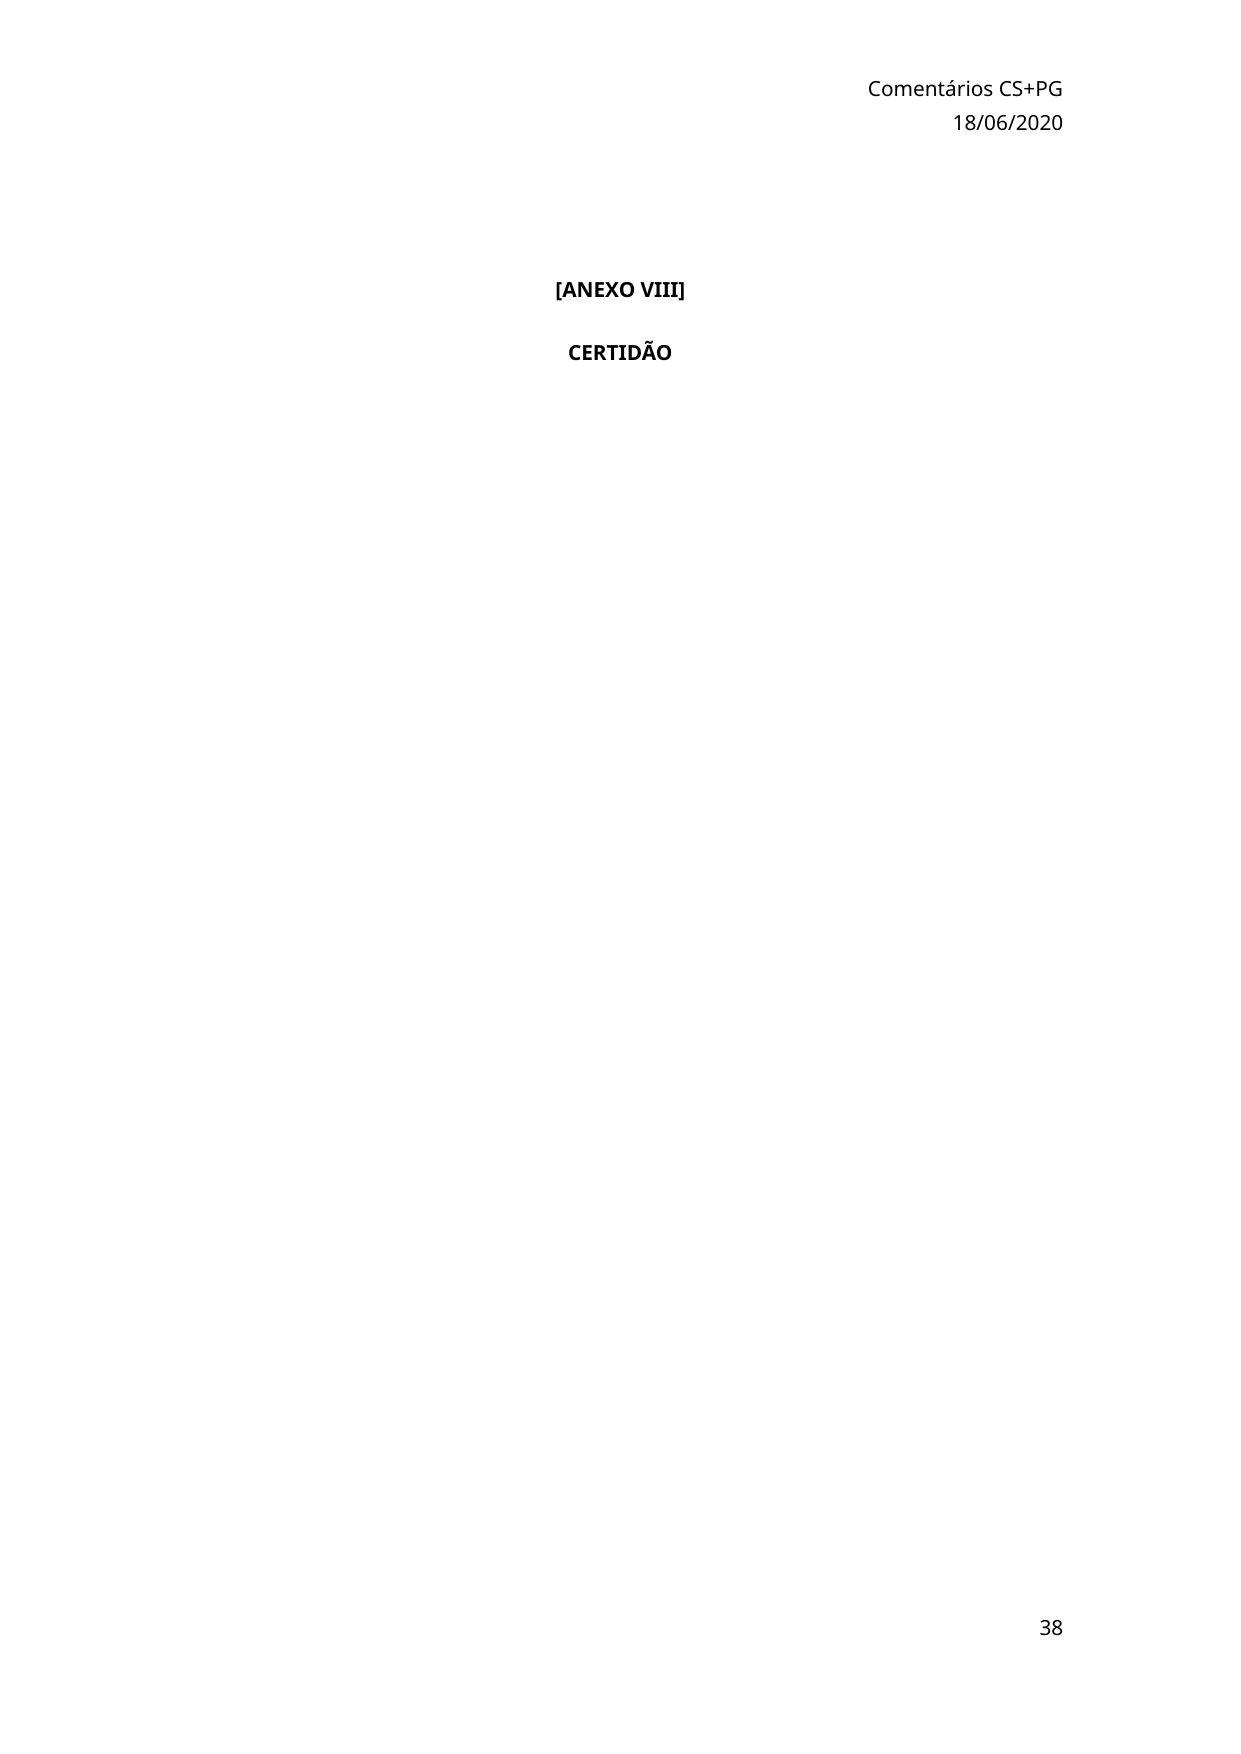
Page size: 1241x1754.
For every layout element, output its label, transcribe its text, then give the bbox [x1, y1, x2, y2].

text CERTIDÃO [177, 335, 1063, 366]
text [ANEXO VIII] [177, 273, 1063, 304]
